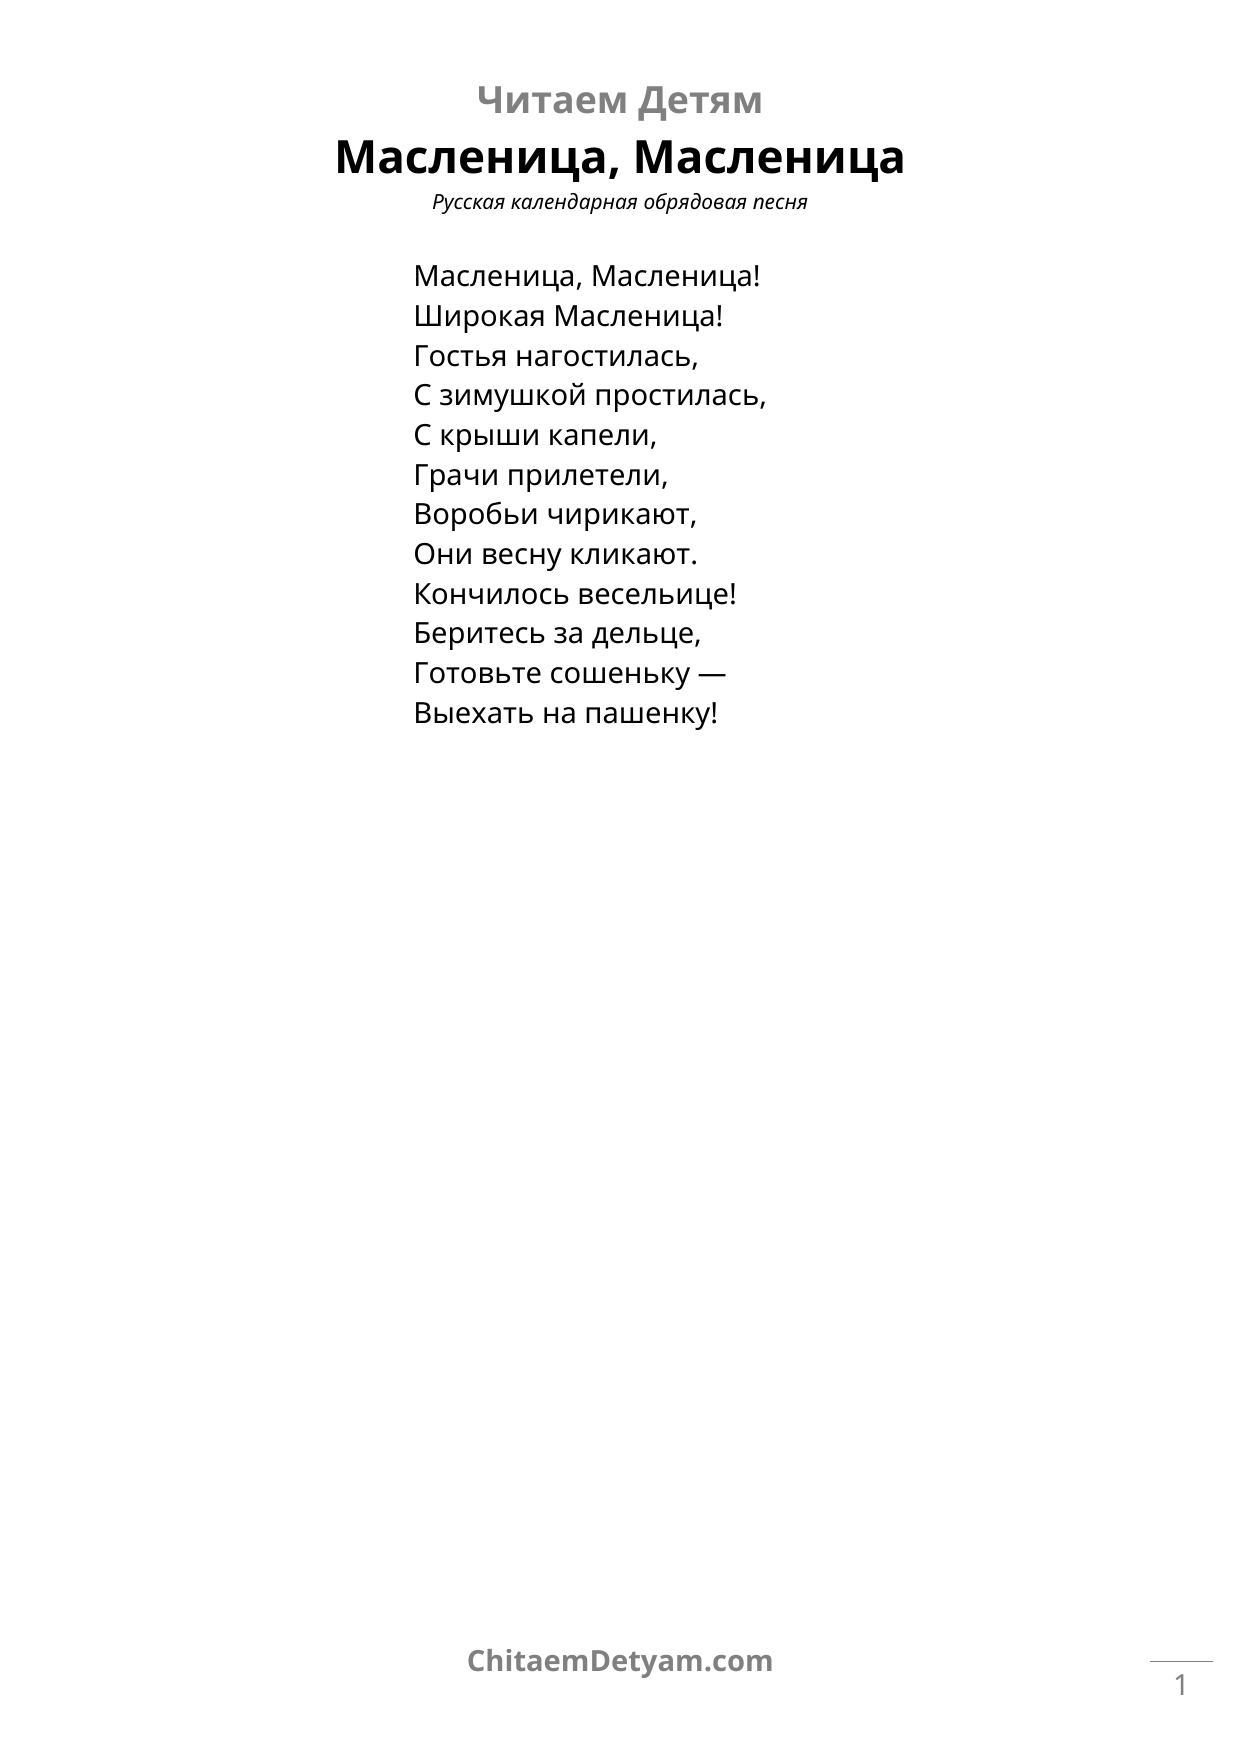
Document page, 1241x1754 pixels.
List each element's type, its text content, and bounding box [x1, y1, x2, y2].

text Гостья нагостилась, [413, 335, 1122, 374]
text Масленица, Масленица Русская календарная обрядовая песня [118, 125, 1122, 216]
text Они весну кликают. [413, 533, 1122, 573]
text Выехать на пашенку! [413, 692, 1122, 732]
text С крыши капели, [413, 414, 1122, 454]
text Готовьте сошеньку — [413, 652, 1122, 692]
text Широкая Масленица! [413, 295, 1122, 335]
text Грачи прилетели, [413, 454, 1122, 493]
text Воробьи чирикают, [413, 493, 1122, 533]
text Кончилось весельице! [413, 573, 1122, 613]
text Масленица, Масленица! [413, 255, 1122, 295]
text С зимушкой простилась, [413, 374, 1122, 414]
text Беритесь за дельце, [413, 613, 1122, 652]
